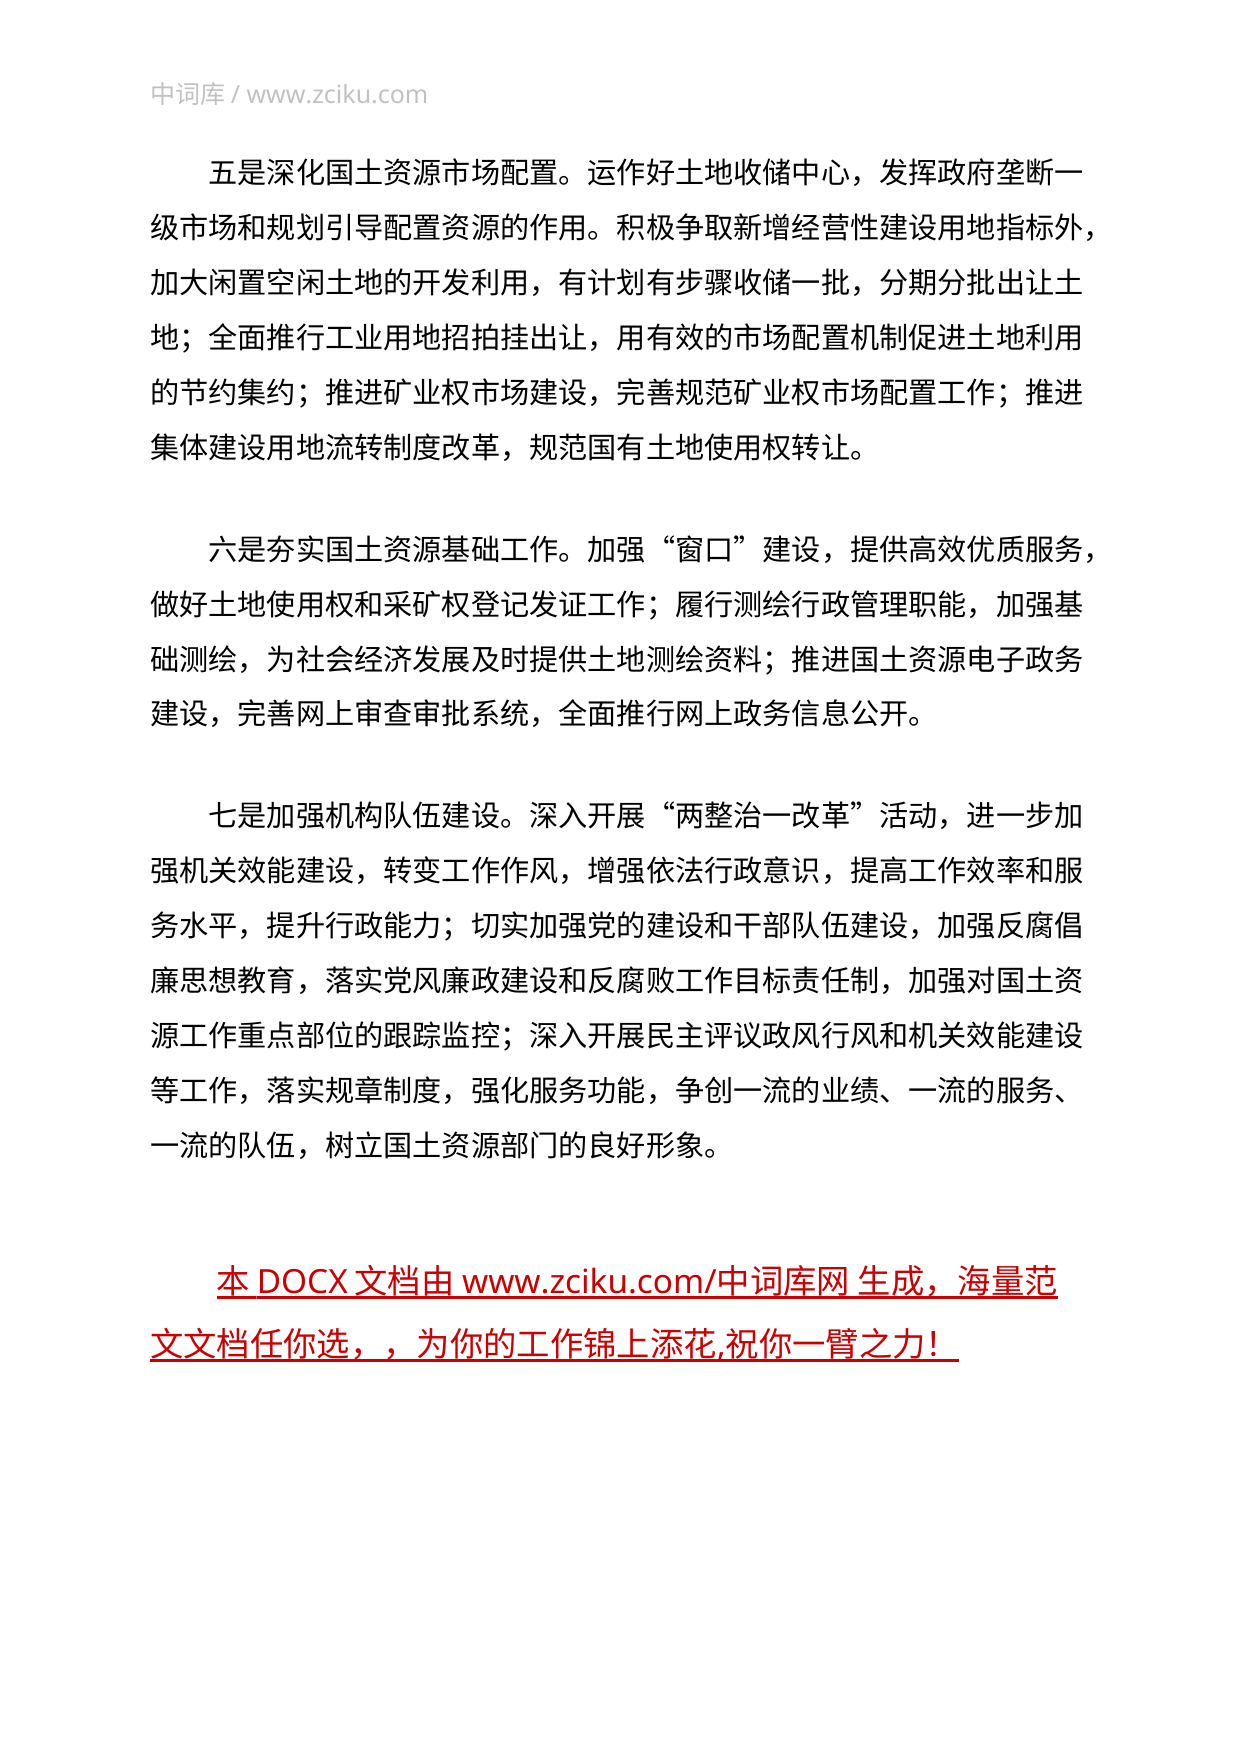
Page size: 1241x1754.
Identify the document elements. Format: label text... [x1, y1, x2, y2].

text 本DOCX文档由 www.zciku.com/中词库网 生成，海量范文文档任你选，，为你的工作锦上添花,祝你一臂之力！ [150, 1255, 1090, 1366]
text 五是深化国土资源市场配置。运作好土地收储中心，发挥政府垄断一级市场和规划引导配置资源的作用。积极争取新增经营性建设用地指标外，加大闲置空闲土地的开发利用，有计划有步骤收储一批，分期分批出让土地；全面推行工业用地招拍挂出让，用有效的市场配置机制促进土地利用的节约集约；推进矿业权市场建设，完善规范矿业权市场配置工作；推进集体建设用地流转制度改革，规范国有土地使用权转让。 [150, 150, 1090, 467]
text 六是夯实国土资源基础工作。加强“窗口”建设，提供高效优质服务，做好土地使用权和采矿权登记发证工作；履行测绘行政管理职能，加强基础测绘，为社会经济发展及时提供土地测绘资料；推进国土资源电子政务建设，完善网上审查审批系统，全面推行网上政务信息公开。 [150, 526, 1090, 733]
text 七是加强机构队伍建设。深入开展“两整治一改革”活动，进一步加强机关效能建设，转变工作作风，增强依法行政意识，提高工作效率和服务水平，提升行政能力；切实加强党的建设和干部队伍建设，加强反腐倡廉思想教育，落实党风廉政建设和反腐败工作目标责任制，加强对国土资源工作重点部位的跟踪监控；深入开展民主评议政风行风和机关效能建设等工作，落实规章制度，强化服务功能，争创一流的业绩、一流的服务、一流的队伍，树立国土资源部门的良好形象。 [150, 793, 1090, 1164]
